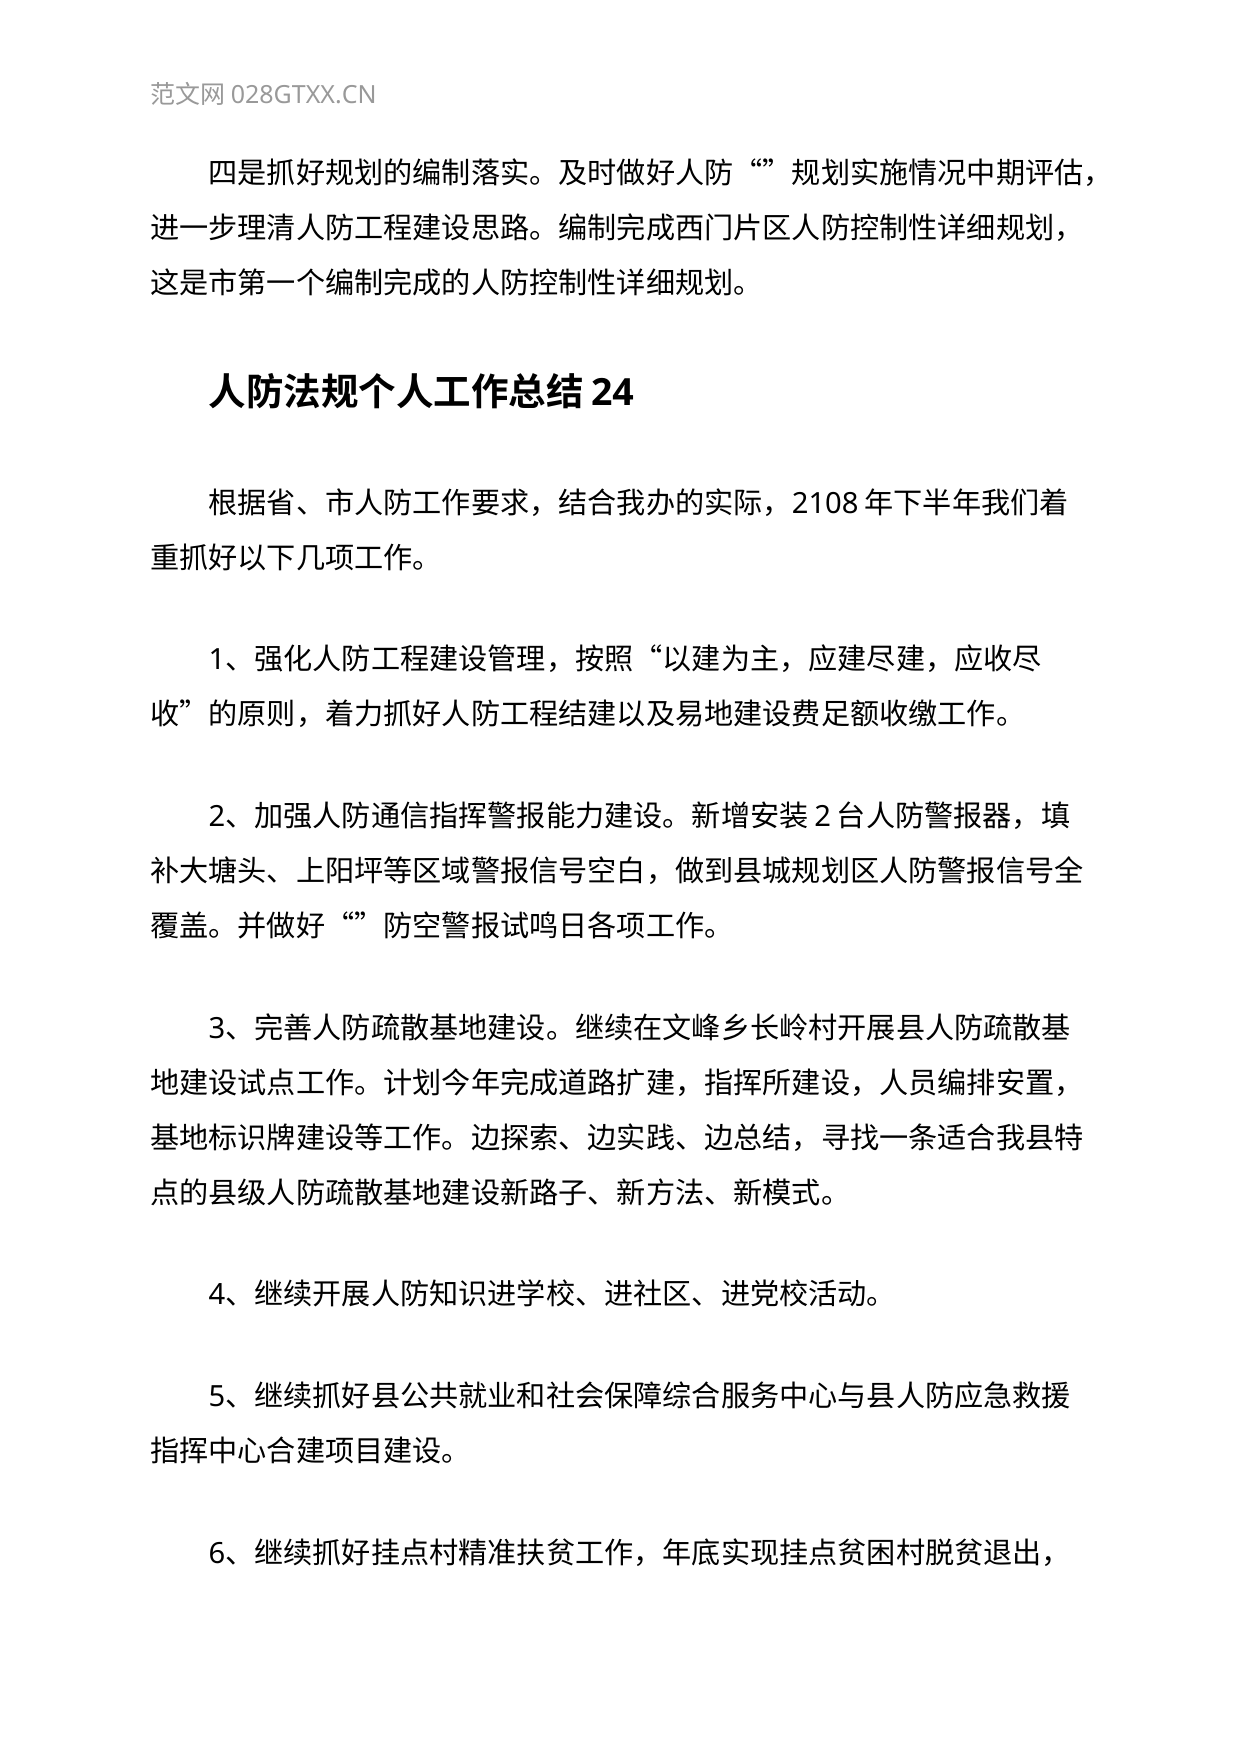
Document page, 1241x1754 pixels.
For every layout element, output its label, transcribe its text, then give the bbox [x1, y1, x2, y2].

text 人防法规个人工作总结24 [150, 362, 1090, 416]
text 2、加强人防通信指挥警报能力建设。新增安装2台人防警报器，填补大塘头、上阳坪等区域警报信号空白，做到县城规划区人防警报信号全覆盖。并做好“”防空警报试鸣日各项工作。 [150, 793, 1090, 945]
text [150, 1530, 1090, 1572]
text 4、继续开展人防知识进学校、进社区、进党校活动。 [150, 1271, 1090, 1313]
text 根据省、市人防工作要求，结合我办的实际，2108年下半年我们着重抓好以下几项工作。 [150, 479, 1090, 576]
text 3、完善人防疏散基地建设。继续在文峰乡长岭村开展县人防疏散基地建设试点工作。计划今年完成道路扩建，指挥所建设，人员编排安置，基地标识牌建设等工作。边探索、边实践、边总结，寻找一条适合我县特点的县级人防疏散基地建设新路子、新方法、新模式。 [150, 1004, 1090, 1211]
text 1、强化人防工程建设管理，按照“以建为主，应建尽建，应收尽收”的原则，着力抓好人防工程结建以及易地建设费足额收缴工作。 [150, 636, 1090, 733]
text 5、继续抓好县公共就业和社会保障综合服务中心与县人防应急救援指挥中心合建项目建设。 [150, 1373, 1090, 1470]
text 四是抓好规划的编制落实。及时做好人防“”规划实施情况中期评估，进一步理清人防工程建设思路。编制完成西门片区人防控制性详细规划，这是市第一个编制完成的人防控制性详细规划。 [150, 150, 1090, 302]
